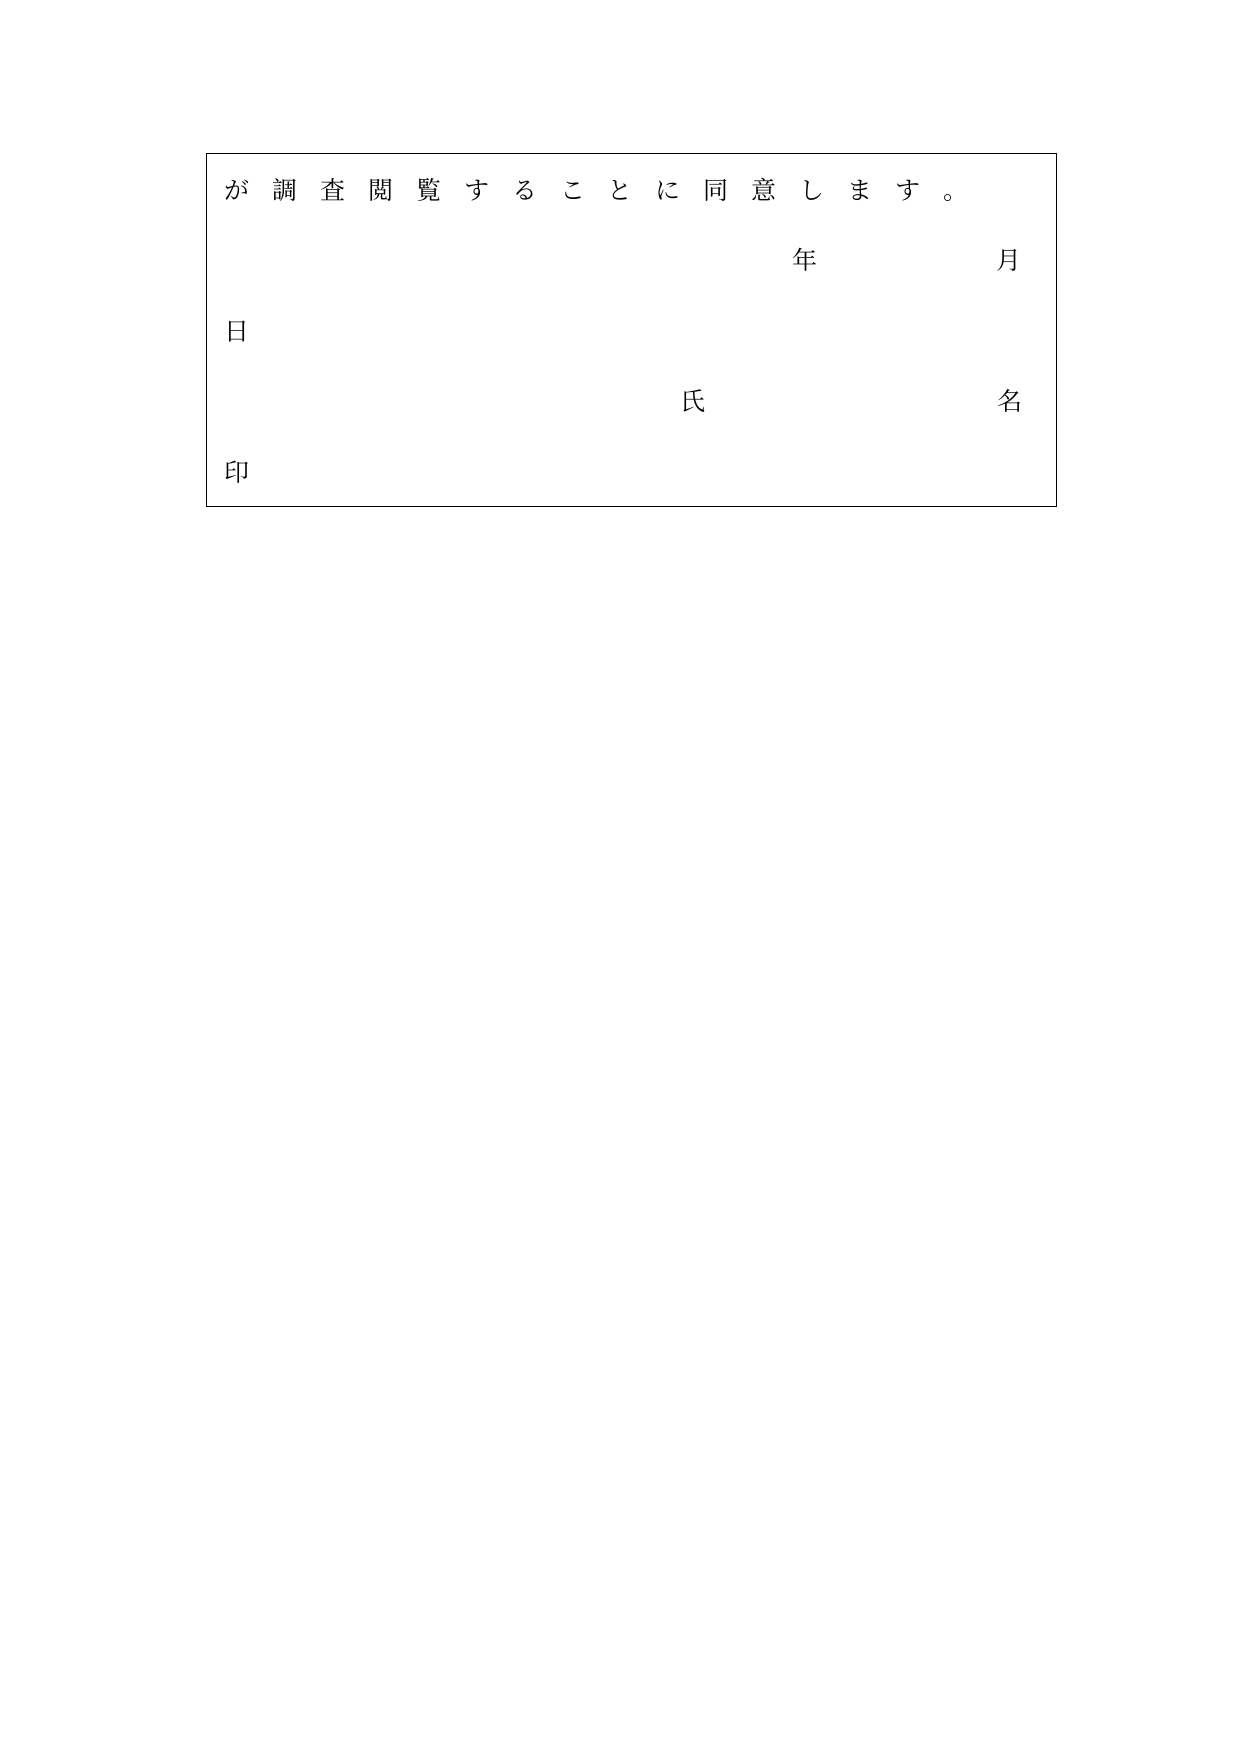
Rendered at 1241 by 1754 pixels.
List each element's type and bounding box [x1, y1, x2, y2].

table_cell [207, 154, 1056, 506]
